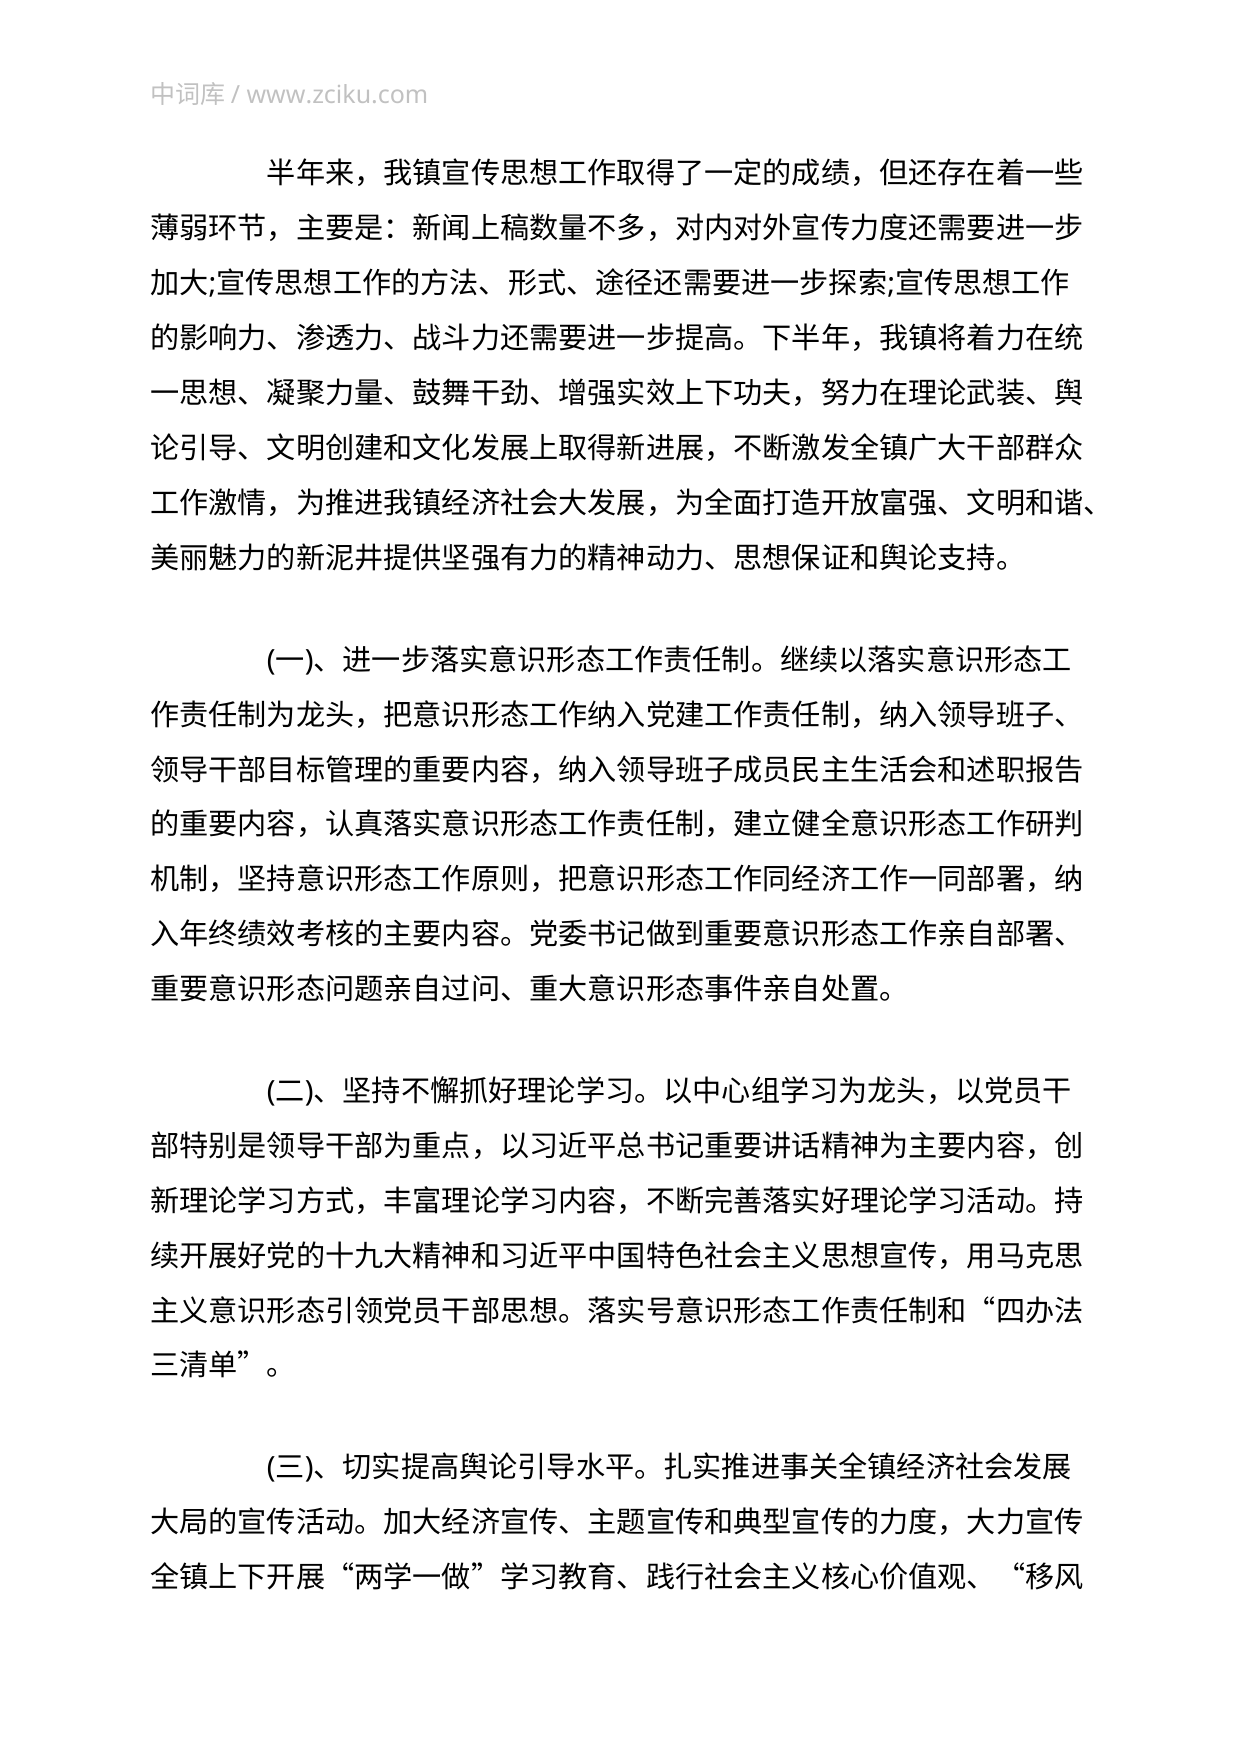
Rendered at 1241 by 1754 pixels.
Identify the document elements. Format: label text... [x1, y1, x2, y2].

text (一)、进一步落实意识形态工作责任制。继续以落实意识形态工作责任制为龙头，把意识形态工作纳入党建工作责任制，纳入领导班子、领导干部目标管理的重要内容，纳入领导班子成员民主生活会和述职报告的重要内容，认真落实意识形态工作责任制，建立健全意识形态工作研判机制，坚持意识形态工作原则，把意识形态工作同经济工作一同部署，纳入年终绩效考核的主要内容。党委书记做到重要意识形态工作亲自部署、重要意识形态问题亲自过问、重大意识形态事件亲自处置。 [150, 636, 1090, 1008]
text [150, 1444, 1090, 1596]
text (二)、坚持不懈抓好理论学习。以中心组学习为龙头，以党员干部特别是领导干部为重点，以习近平总书记重要讲话精神为主要内容，创新理论学习方式，丰富理论学习内容，不断完善落实好理论学习活动。持续开展好党的十九大精神和习近平中国特色社会主义思想宣传，用马克思主义意识形态引领党员干部思想。落实号意识形态工作责任制和“四办法三清单”。 [150, 1067, 1090, 1384]
text 半年来，我镇宣传思想工作取得了一定的成绩，但还存在着一些薄弱环节，主要是：新闻上稿数量不多，对内对外宣传力度还需要进一步加大;宣传思想工作的方法、形式、途径还需要进一步探索;宣传思想工作的影响力、渗透力、战斗力还需要进一步提高。下半年，我镇将着力在统一思想、凝聚力量、鼓舞干劲、增强实效上下功夫，努力在理论武装、舆论引导、文明创建和文化发展上取得新进展，不断激发全镇广大干部群众工作激情，为推进我镇经济社会大发展，为全面打造开放富强、文明和谐、美丽魅力的新泥井提供坚强有力的精神动力、思想保证和舆论支持。 [150, 150, 1090, 577]
